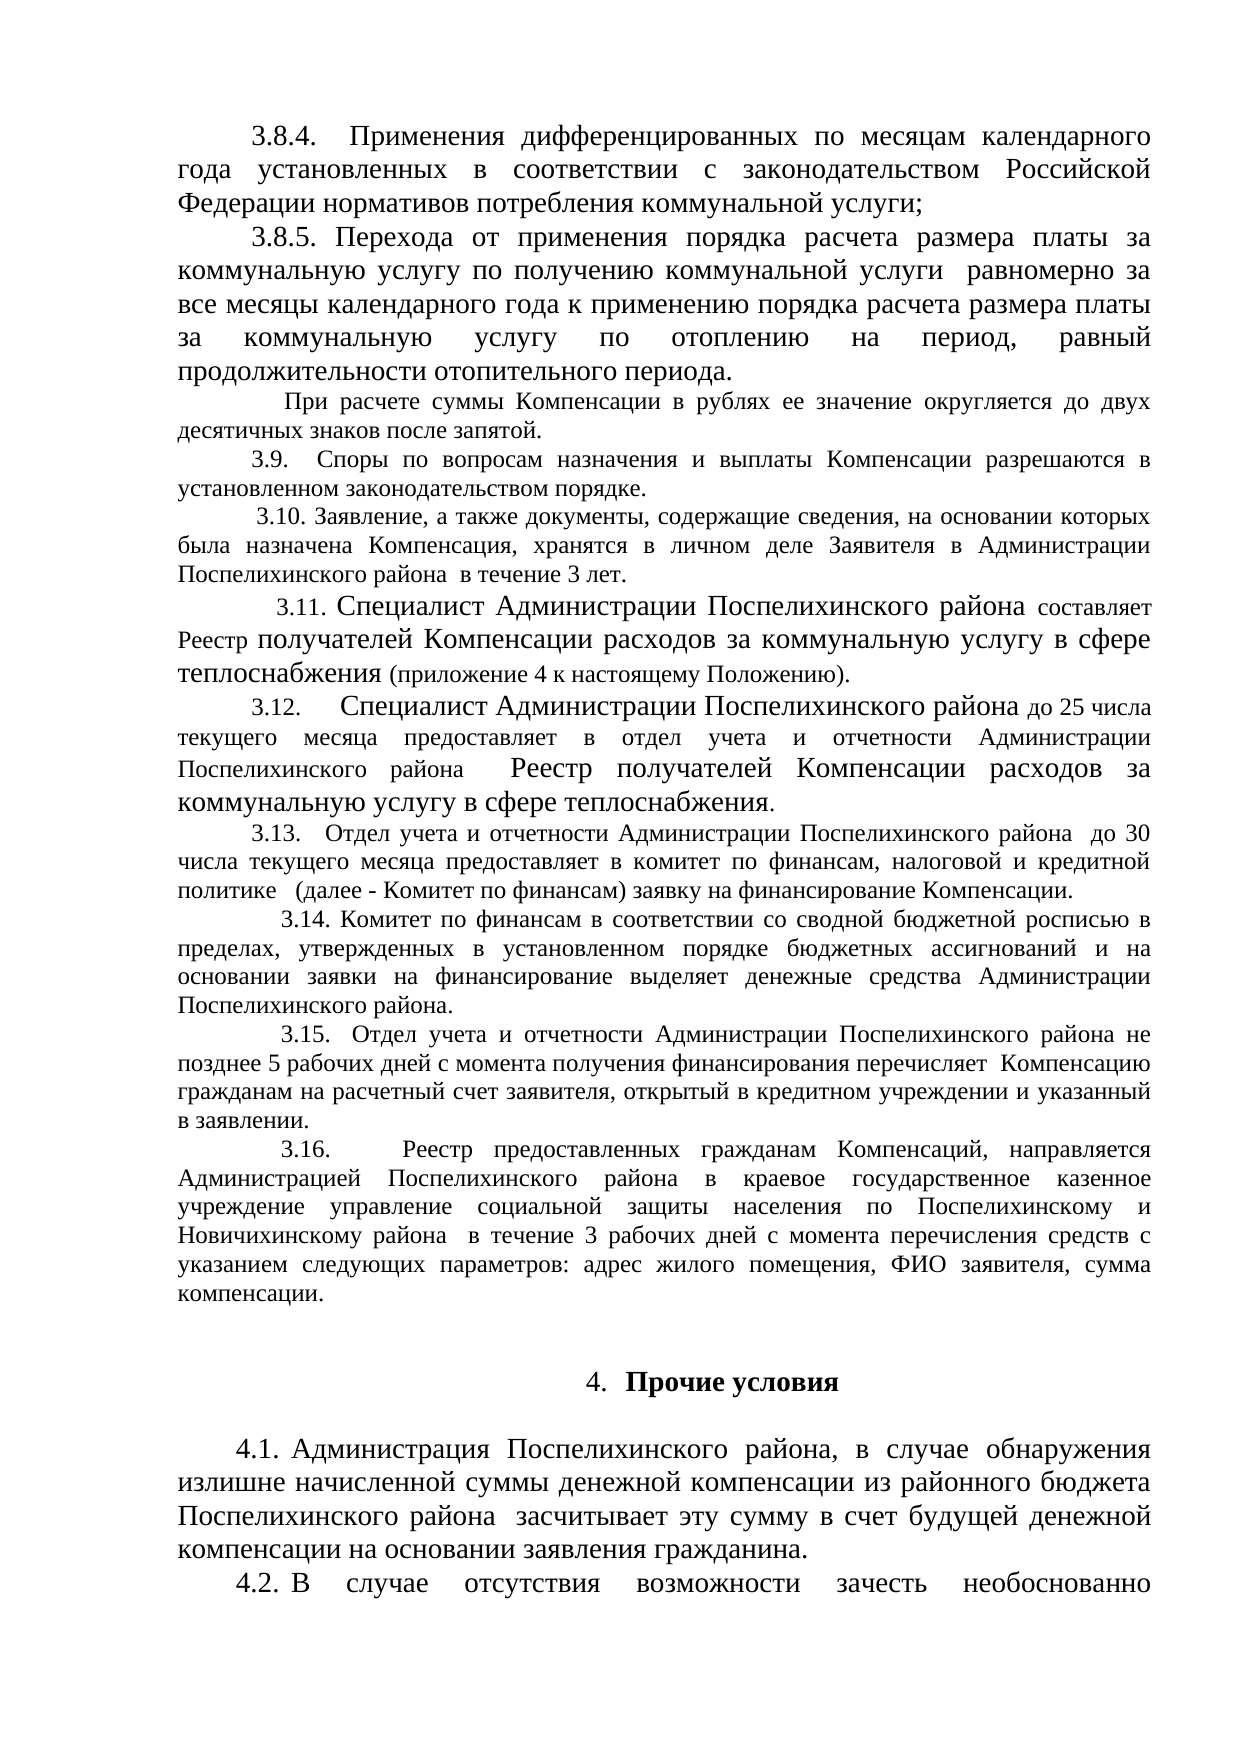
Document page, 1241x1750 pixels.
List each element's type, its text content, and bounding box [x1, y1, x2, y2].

list Комитет по финансам в соответствии со сводной бюджетной росписью в пределах, утвержденных в установленном порядке бюджетных ассигнований и на основании заявки на финансирование выделяет денежные средства Администрации Поспелихинского района. [177, 904, 1152, 1019]
list Прочие условия [586, 1364, 1152, 1397]
text 3.8.5. Перехода от применения порядка расчета размера платы за коммунальную услугу по получению коммунальной услуги равномерно за все месяцы календарного года к применению порядка расчета размера платы за коммунальную услугу по отоплению на период, равный продолжительности отопительного периода. [177, 219, 1152, 386]
text 3.11. Специалист Администрации Поспелихинского района составляет Реестр получателей Компенсации расходов за коммунальную услугу в сфере теплоснабжения (приложение 4 к настоящему Положению). [177, 588, 1152, 688]
text 3.8.4. Применения дифференцированных по месяцам календарного года установленных в соответствии с законодательством Российской Федерации нормативов потребления коммунальной услуги; [177, 118, 1152, 219]
list Отдел учета и отчетности Администрации Поспелихинского района не позднее 5 рабочих дней с момента получения финансирования перечисляет Компенсацию гражданам на расчетный счет заявителя, открытый в кредитном учреждении и указанный в заявлении. [177, 1019, 1152, 1134]
list Отдел учета и отчетности Администрации Поспелихинского района до 30 числа текущего месяца предоставляет в комитет по финансам, налоговой и кредитной политике (далее - Комитет по финансам) заявку на финансирование Компенсации. [177, 818, 1152, 904]
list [177, 1565, 1152, 1599]
list Реестр предоставленных гражданам Компенсаций, направляется Администрацией Поспелихинского района в краевое государственное казенное учреждение управление социальной защиты населения по Поспелихинскому и Новичихинскому района в течение 3 рабочих дней с момента перечисления средств с указанием следующих параметров: адрес жилого помещения, ФИО заявителя, сумма компенсации. [177, 1134, 1152, 1306]
list Специалист Администрации Поспелихинского района до 25 числа текущего месяца предоставляет в отдел учета и отчетности Администрации Поспелихинского района Реестр получателей Компенсации расходов за коммунальную услугу в сфере теплоснабжения. [177, 688, 1152, 818]
text 3.9. Споры по вопросам назначения и выплаты Компенсации разрешаются в установленном законодательством порядке. [177, 444, 1152, 501]
text При расчете суммы Компенсации в рублях ее значение округляется до двух десятичных знаков после запятой. [177, 386, 1152, 444]
list Администрация Поспелихинского района, в случае обнаружения излишне начисленной суммы денежной компенсации из районного бюджета Поспелихинского района засчитывает эту сумму в счет будущей денежной компенсации на основании заявления гражданина. [177, 1431, 1152, 1565]
text 3.10. Заявление, а также документы, содержащие сведения, на основании которых была назначена Компенсация, хранятся в личном деле Заявителя в Администрации Поспелихинского района в течение 3 лет. [177, 501, 1152, 588]
